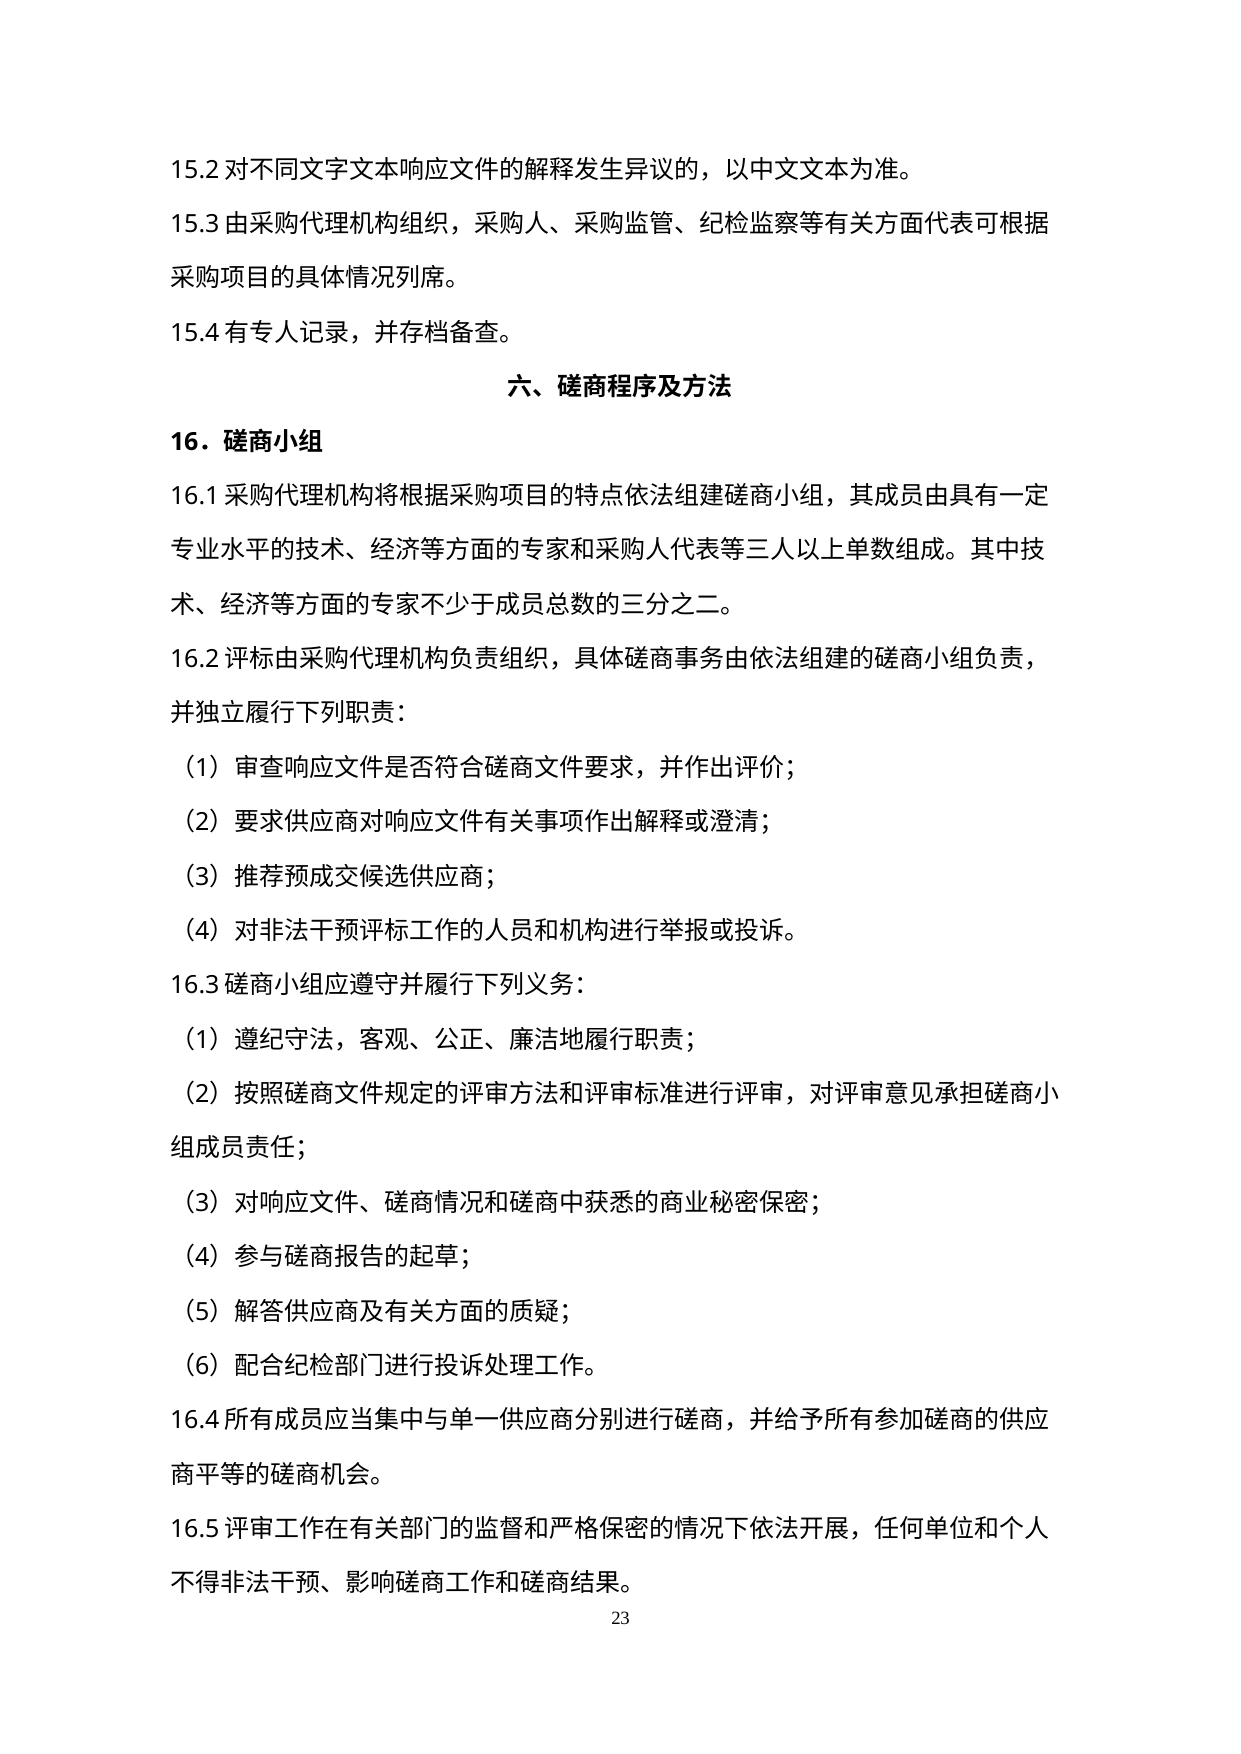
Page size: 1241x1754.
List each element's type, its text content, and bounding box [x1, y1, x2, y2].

text 15.2对不同文字文本响应文件的解释发生异议的，以中文文本为准。 [170, 149, 1069, 185]
text （5）解答供应商及有关方面的质疑； [170, 1291, 1069, 1327]
text （6）配合纪检部门进行投诉处理工作。 [170, 1345, 1069, 1382]
text 16.5评审工作在有关部门的监督和严格保密的情况下依法开展，任何单位和个人不得非法干预、影响磋商工作和磋商结果。 [170, 1508, 1069, 1599]
text 16．磋商小组 [170, 421, 1069, 457]
text （3）对响应文件、磋商情况和磋商中获悉的商业秘密保密； [170, 1182, 1069, 1218]
text （2）按照磋商文件规定的评审方法和评审标准进行评审，对评审意见承担磋商小组成员责任； [170, 1073, 1069, 1164]
text （4）参与磋商报告的起草； [170, 1237, 1069, 1273]
text （4）对非法干预评标工作的人员和机构进行举报或投诉。 [170, 910, 1069, 947]
text 16.1采购代理机构将根据采购项目的特点依法组建磋商小组，其成员由具有一定专业水平的技术、经济等方面的专家和采购人代表等三人以上单数组成。其中技术、经济等方面的专家不少于成员总数的三分之二。 [170, 475, 1069, 620]
text 15.4有专人记录，并存档备查。 [170, 312, 1069, 348]
text 16.3磋商小组应遵守并履行下列义务： [170, 965, 1069, 1001]
text （3）推荐预成交候选供应商； [170, 856, 1069, 892]
text （1）审查响应文件是否符合磋商文件要求，并作出评价； [170, 747, 1069, 783]
text 15.3由采购代理机构组织，采购人、采购监管、纪检监察等有关方面代表可根据采购项目的具体情况列席。 [170, 203, 1069, 294]
text （2）要求供应商对响应文件有关事项作出解释或澄清； [170, 802, 1069, 838]
text 16.4所有成员应当集中与单一供应商分别进行磋商，并给予所有参加磋商的供应商平等的磋商机会。 [170, 1400, 1069, 1490]
text 六、磋商程序及方法 [170, 367, 1069, 403]
text （1）遵纪守法，客观、公正、廉洁地履行职责； [170, 1019, 1069, 1055]
text 16.2评标由采购代理机构负责组织，具体磋商事务由依法组建的磋商小组负责，并独立履行下列职责： [170, 638, 1069, 729]
